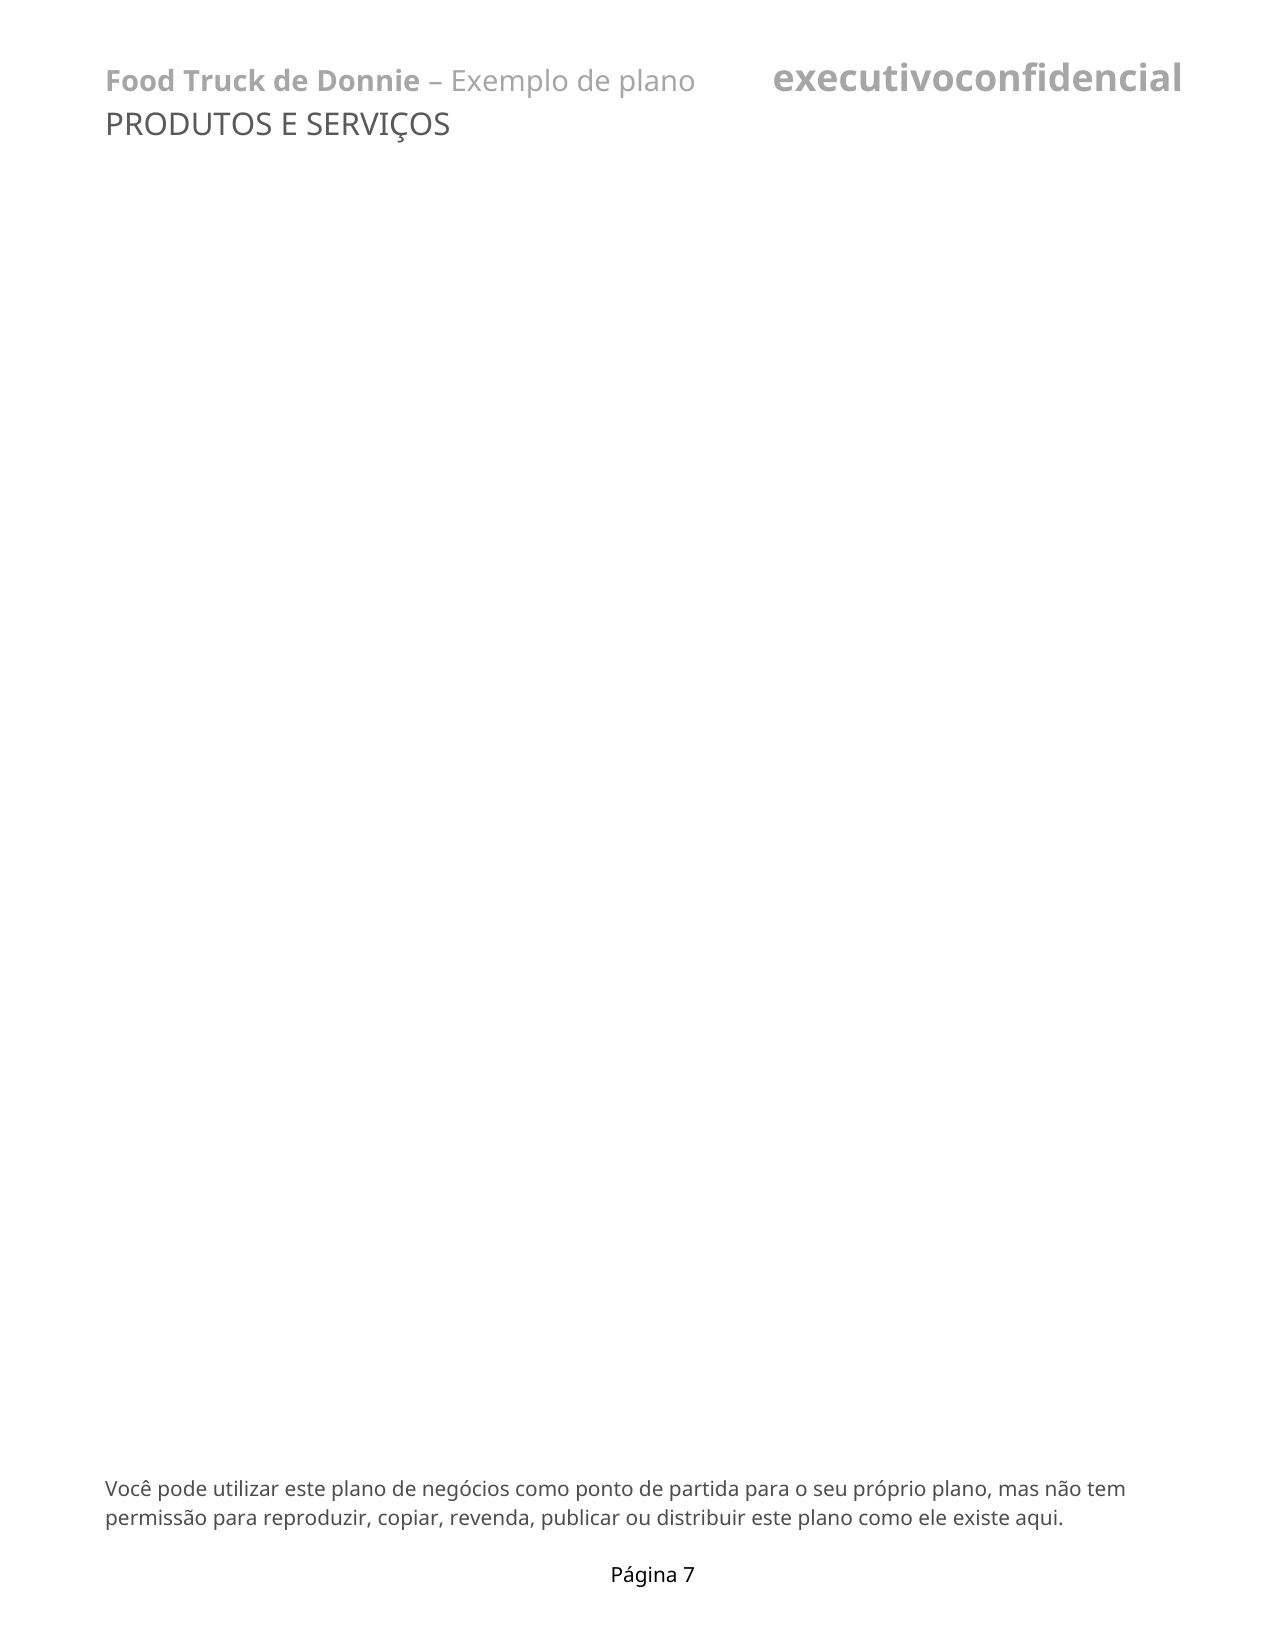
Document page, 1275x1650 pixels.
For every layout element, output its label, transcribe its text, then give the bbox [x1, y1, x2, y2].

subtitle PRODUTOS E SERVIÇOS [105, 102, 1200, 145]
